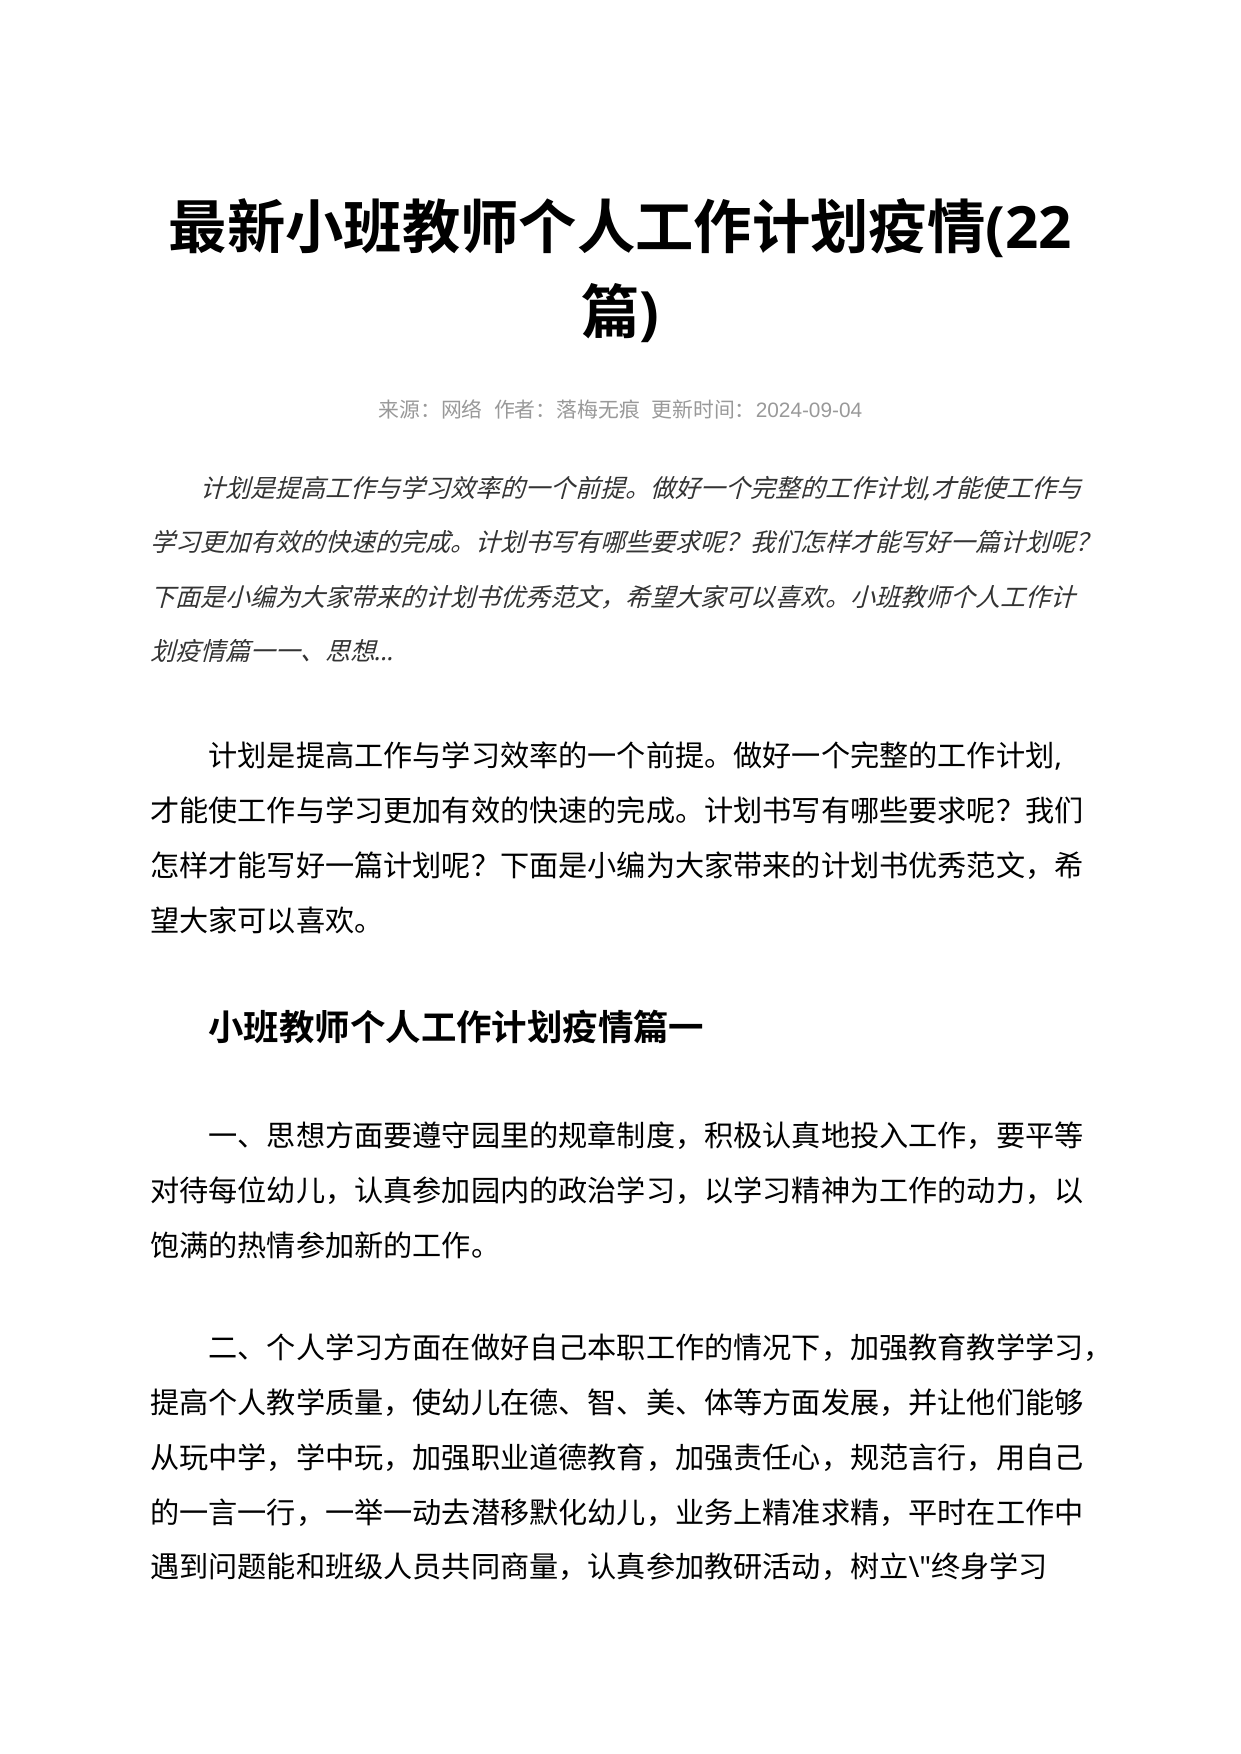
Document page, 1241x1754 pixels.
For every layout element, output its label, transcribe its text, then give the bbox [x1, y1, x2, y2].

text 一、思想方面要遵守园里的规章制度，积极认真地投入工作，要平等对待每位幼儿，认真参加园内的政治学习，以学习精神为工作的动力，以饱满的热情参加新的工作。 [150, 1113, 1090, 1265]
text 来源：网络 作者：落梅无痕 更新时间：2024-09-04 [150, 398, 1090, 422]
text 计划是提高工作与学习效率的一个前提。做好一个完整的工作计划,才能使工作与学习更加有效的快速的完成。计划书写有哪些要求呢？我们怎样才能写好一篇计划呢？下面是小编为大家带来的计划书优秀范文，希望大家可以喜欢。小班教师个人工作计划疫情篇一一、思想... [150, 468, 1090, 668]
text 计划是提高工作与学习效率的一个前提。做好一个完整的工作计划,才能使工作与学习更加有效的快速的完成。计划书写有哪些要求呢？我们怎样才能写好一篇计划呢？下面是小编为大家带来的计划书优秀范文，希望大家可以喜欢。 [150, 733, 1090, 940]
subtitle 最新小班教师个人工作计划疫情(22篇) [150, 181, 1090, 351]
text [150, 1324, 1090, 1586]
text 小班教师个人工作计划疫情篇一 [150, 999, 1090, 1051]
